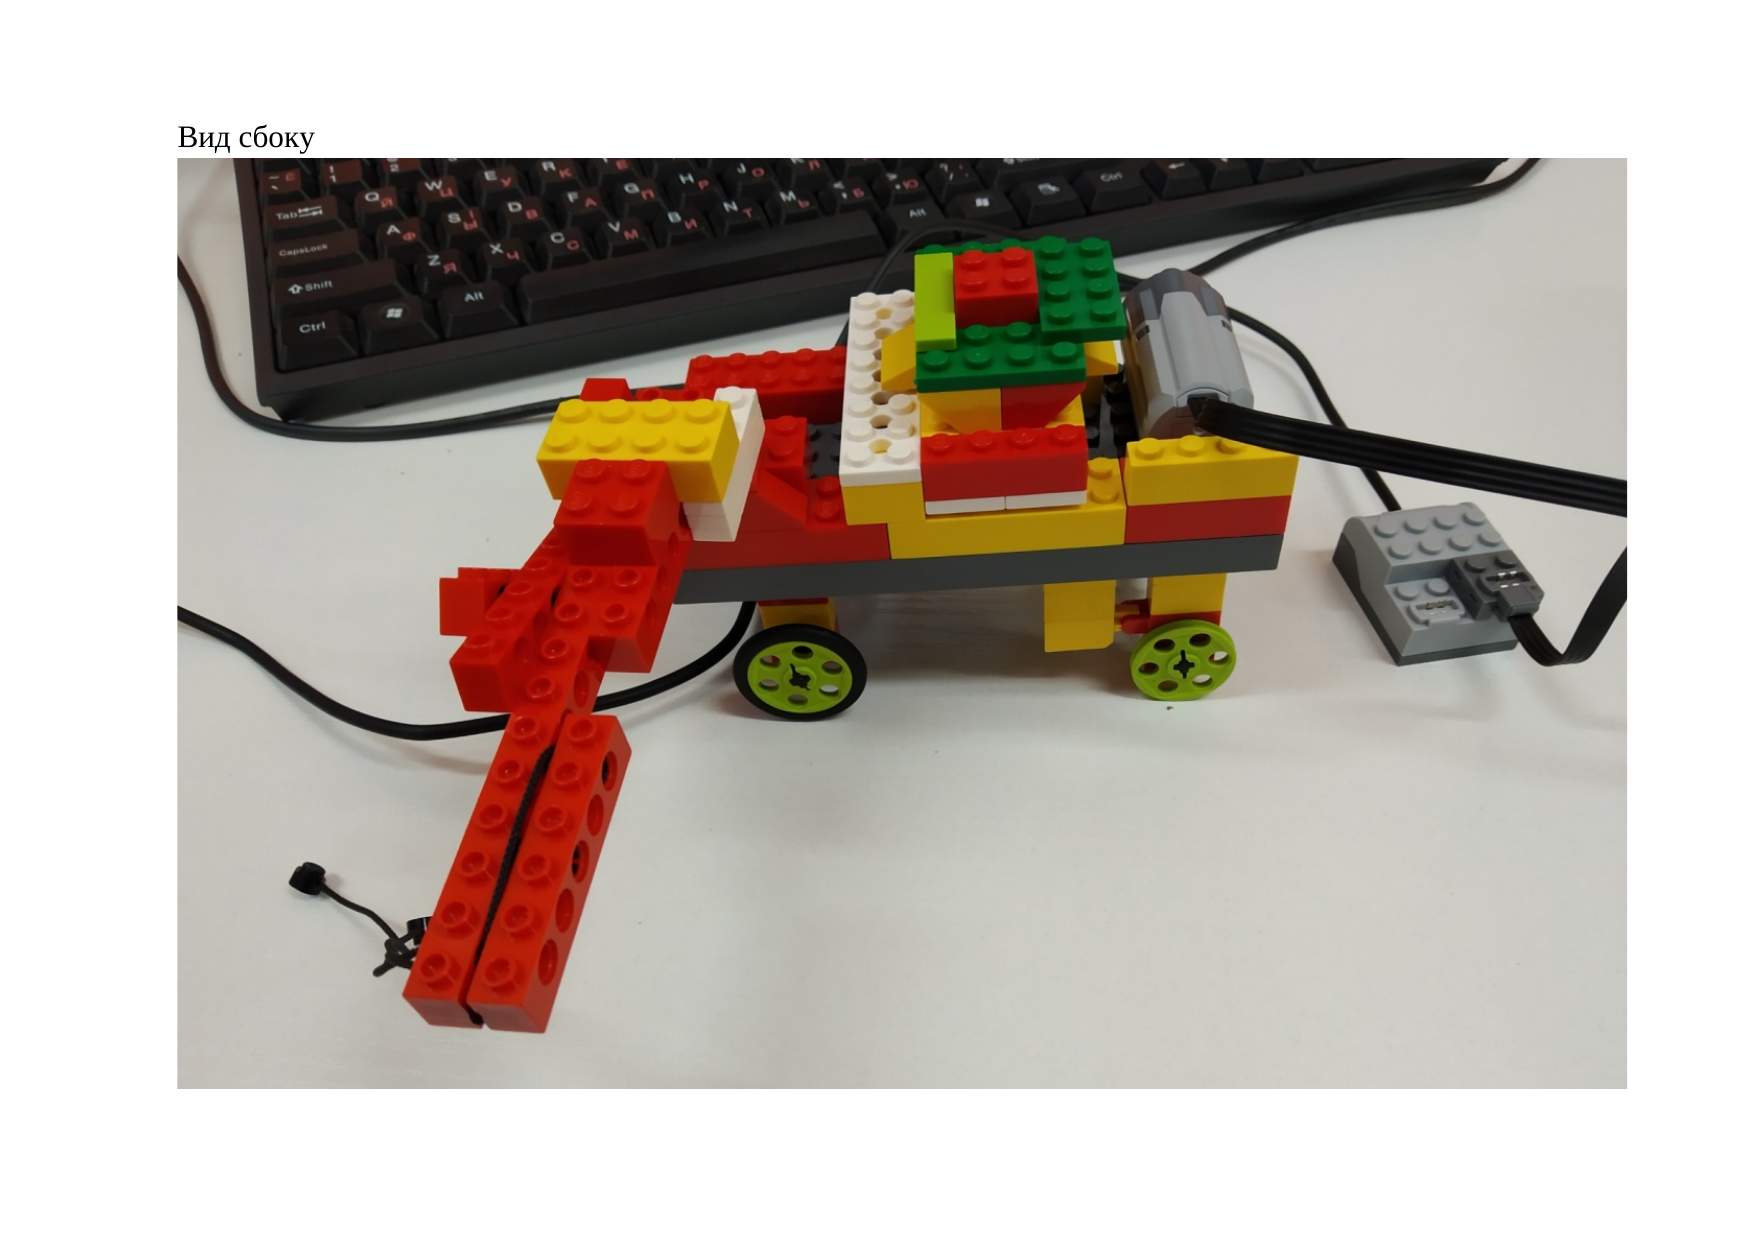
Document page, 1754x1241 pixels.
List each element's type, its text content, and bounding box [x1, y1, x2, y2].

picture [177, 158, 1628, 1089]
